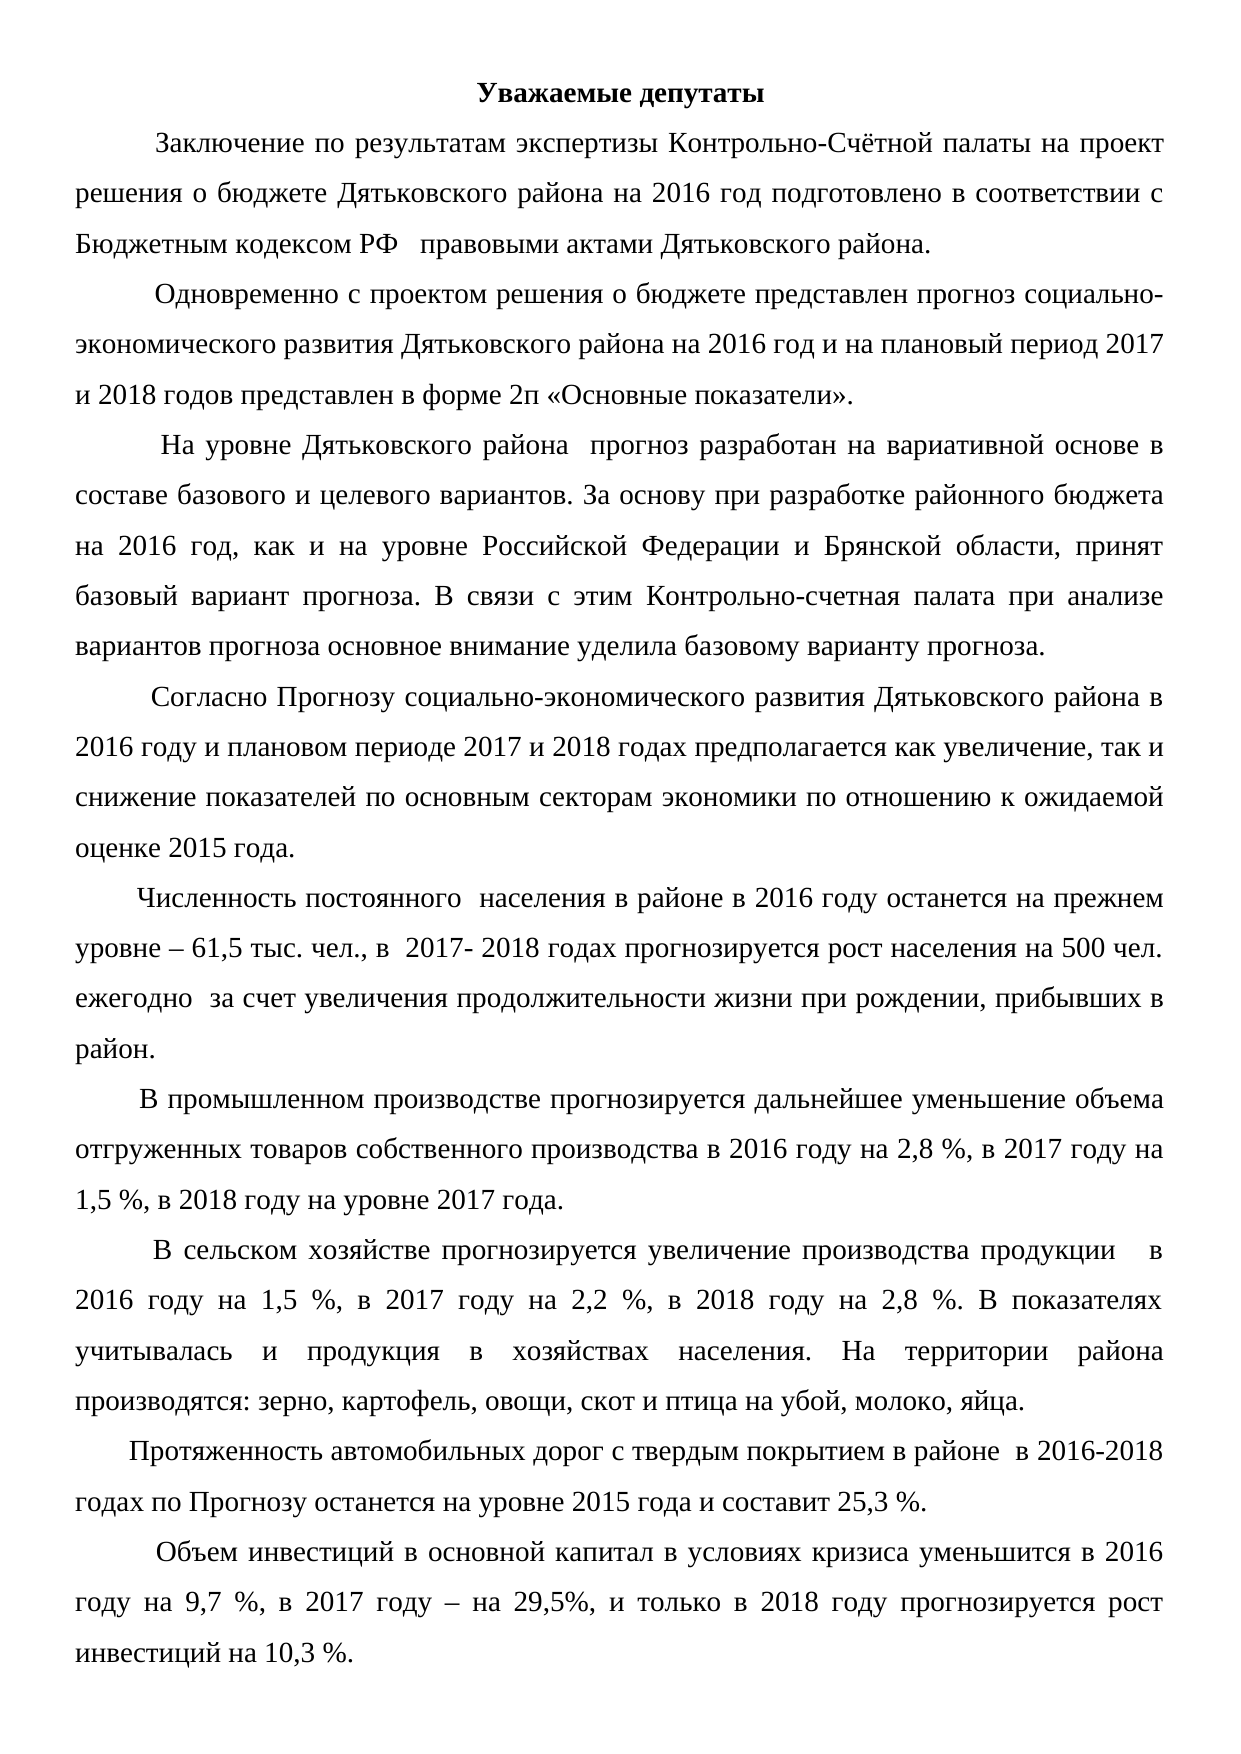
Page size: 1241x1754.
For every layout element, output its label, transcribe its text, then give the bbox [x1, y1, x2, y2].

text Согласно Прогнозу социально-экономического развития Дятьковского района в 2016 году и плановом периоде 2017 и 2018 годах предполагается как увеличение, так и снижение показателей по основным секторам экономики по отношению к ожидаемой оценке 2015 года. [75, 679, 1165, 863]
text На уровне Дятьковского района прогноз разработан на вариативной основе в составе базового и целевого вариантов. За основу при разработке районного бюджета на 2016 год, как и на уровне Российской Федерации и Брянской области, принят базовый вариант прогноза. В связи с этим Контрольно-счетная палата при анализе вариантов прогноза основное внимание уделила базовому варианту прогноза. [75, 427, 1165, 662]
text Уважаемые депутаты [75, 75, 1165, 108]
text Одновременно с проектом решения о бюджете представлен прогноз социально-экономического развития Дятьковского района на 2016 год и на плановый период 2017 и 2018 годов представлен в форме 2п «Основные показатели». [75, 276, 1165, 410]
text Заключение по результатам экспертизы Контрольно-Счётной палаты на проект решения о бюджете Дятьковского района на 2016 год подготовлено в соответствии с Бюджетным кодексом РФ правовыми актами Дятьковского района. [75, 125, 1165, 259]
text Протяженность автомобильных дорог с твердым покрытием в районе в 2016-2018 годах по Прогнозу останется на уровне 2015 года и составит 25,3 %. [75, 1433, 1165, 1517]
text Объем инвестиций в основной капитал в условиях кризиса уменьшится в 2016 году на 9,7 %, в 2017 году – на 29,5%, и только в 2018 году прогнозируется рост инвестиций на 10,3 %. [75, 1534, 1165, 1668]
text В промышленном производстве прогнозируется дальнейшее уменьшение объема отгруженных товаров собственного производства в 2016 году на 2,8 %, в 2017 году на 1,5 %, в 2018 году на уровне 2017 года. [75, 1081, 1165, 1215]
text В сельском хозяйстве прогнозируется увеличение производства продукции в 2016 году на 1,5 %, в 2017 году на 2,2 %, в 2018 году на 2,8 %. В показателях учитывалась и продукция в хозяйствах населения. На территории района производятся: зерно, картофель, овощи, скот и птица на убой, молоко, яйца. [75, 1232, 1165, 1417]
text Численность постоянного населения в районе в 2016 году останется на прежнем уровне – 61,5 тыс. чел., в 2017- 2018 годах прогнозируется рост населения на 500 чел. ежегодно за счет увеличения продолжительности жизни при рождении, прибывших в район. [75, 880, 1165, 1064]
